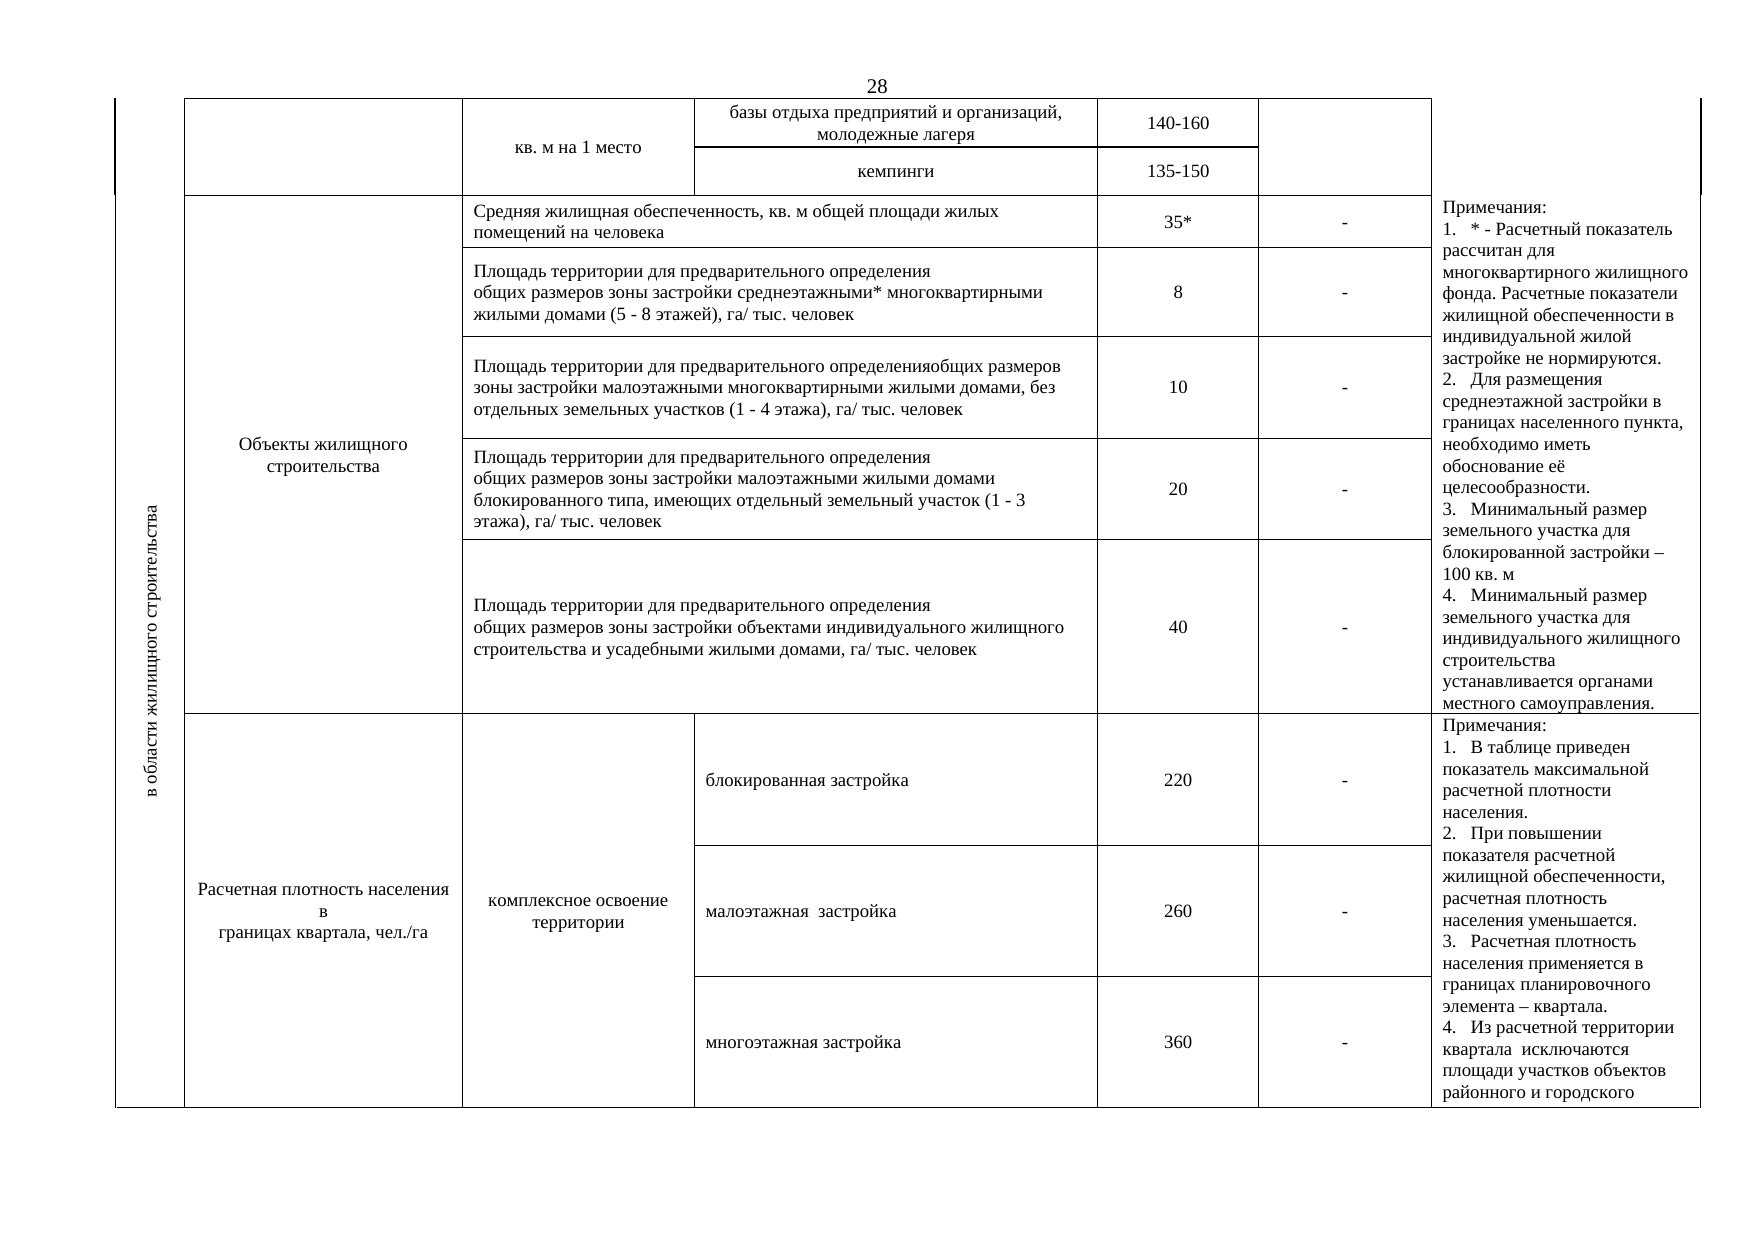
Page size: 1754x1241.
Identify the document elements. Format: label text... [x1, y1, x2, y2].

table_cell 140-160 [1098, 99, 1258, 146]
table_cell - [1259, 248, 1431, 336]
table_cell Примечания: 1. В таблице приведен показатель максимальной расчетной плотности населения. 2. При повышении показателя расчетной жилищной обеспеченности, расчетная плотность населения уменьшается. 3. Расчетная плотность населения применяется в границах планировочного элемента – квартала. 4. Из расчетной территории квартала исключаются площади участков объектов районного и городского значений, объектов, имеющих историко-культурную и архитектурно-ландшафтную ценность, а также объектов повседневного пользования, рассчитанных на обслуживание населения смежных кварталов в нормируемых радиусах доступности (пропорционально численности обслуживаемого населения). 5. В районах индивидуального усадебного строительства и в поселениях, где не планируется строительство централизованных инженерных систем, допускается уменьшать плотность населения, но не менее чем 40 чел./га. [1432, 713, 1700, 1107]
table_cell 220 [1098, 714, 1258, 844]
table_cell Примечания: 1. * - Расчетный показатель рассчитан для многоквартирного жилищного фонда. Расчетные показатели жилищной обеспеченности в индивидуальной жилой застройке не нормируются. 2. Для размещения среднеэтажной застройки в границах населенного пункта, необходимо иметь обоснование её целесообразности. 3. Минимальный размер земельного участка для блокированной застройки – 100 кв. м 4. Минимальный размер земельного участка для индивидуального жилищного строительства устанавливается органами местного самоуправления. [1432, 195, 1700, 713]
table_cell кемпинги [695, 148, 1097, 195]
table_cell Средняя жилищная обеспеченность, кв. м общей площади жилых помещений на человека [463, 196, 1097, 247]
table_cell Площадь территории для предварительного определенияобщих размеров зоны застройки малоэтажными многоквартирными жилыми домами, без отдельных земельных участков (1 - 4 этажа), га/ тыс. человек [463, 337, 1097, 437]
table_cell 260 [1098, 846, 1258, 976]
table_cell 35* [1098, 196, 1258, 247]
table_cell блокированная застройка [695, 714, 1097, 844]
table_cell 135-150 [1098, 148, 1258, 195]
table_cell 10 [1098, 337, 1258, 437]
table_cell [463, 99, 694, 195]
table_cell Площадь территории для предварительного определения общих размеров зоны застройки объектами индивидуального жилищного строительства и усадебными жилыми домами, га/ тыс. человек [463, 540, 1097, 713]
table_cell Объекты жилищного строительства [185, 196, 462, 713]
table_cell - [1259, 439, 1431, 539]
table_cell базы отдыха предприятий и организаций, молодежные лагеря [695, 99, 1097, 146]
table_cell 20 [1098, 439, 1258, 539]
table_cell - [1259, 540, 1431, 713]
table_cell Площадь территории для предварительного определения общих размеров зоны застройки малоэтажными жилыми домами блокированного типа, имеющих отдельный земельный участок (1 - 3 этажа), га/ тыс. человек [463, 439, 1097, 539]
table_cell многоэтажная застройка [695, 977, 1097, 1107]
table_cell - [1259, 337, 1431, 437]
table_cell малоэтажная застройка [695, 846, 1097, 976]
table_cell комплексное освоение территории [463, 714, 694, 1107]
table_cell 360 [1098, 977, 1258, 1107]
table_cell - [1259, 977, 1431, 1107]
table_cell - [1259, 846, 1431, 976]
table_cell Расчетная плотность населения в границах квартала, чел./га [185, 714, 462, 1107]
table_cell 8 [1098, 248, 1258, 336]
table_cell - [1259, 196, 1431, 247]
table_cell Площадь территории для предварительного определения общих размеров зоны застройки среднеэтажными* многоквартирными жилыми домами (5 - 8 этажей), га/ тыс. человек [463, 248, 1097, 336]
table_cell в области жилищного строительства [116, 195, 184, 1107]
table_cell 40 [1098, 540, 1258, 713]
table_cell - [1259, 714, 1431, 844]
